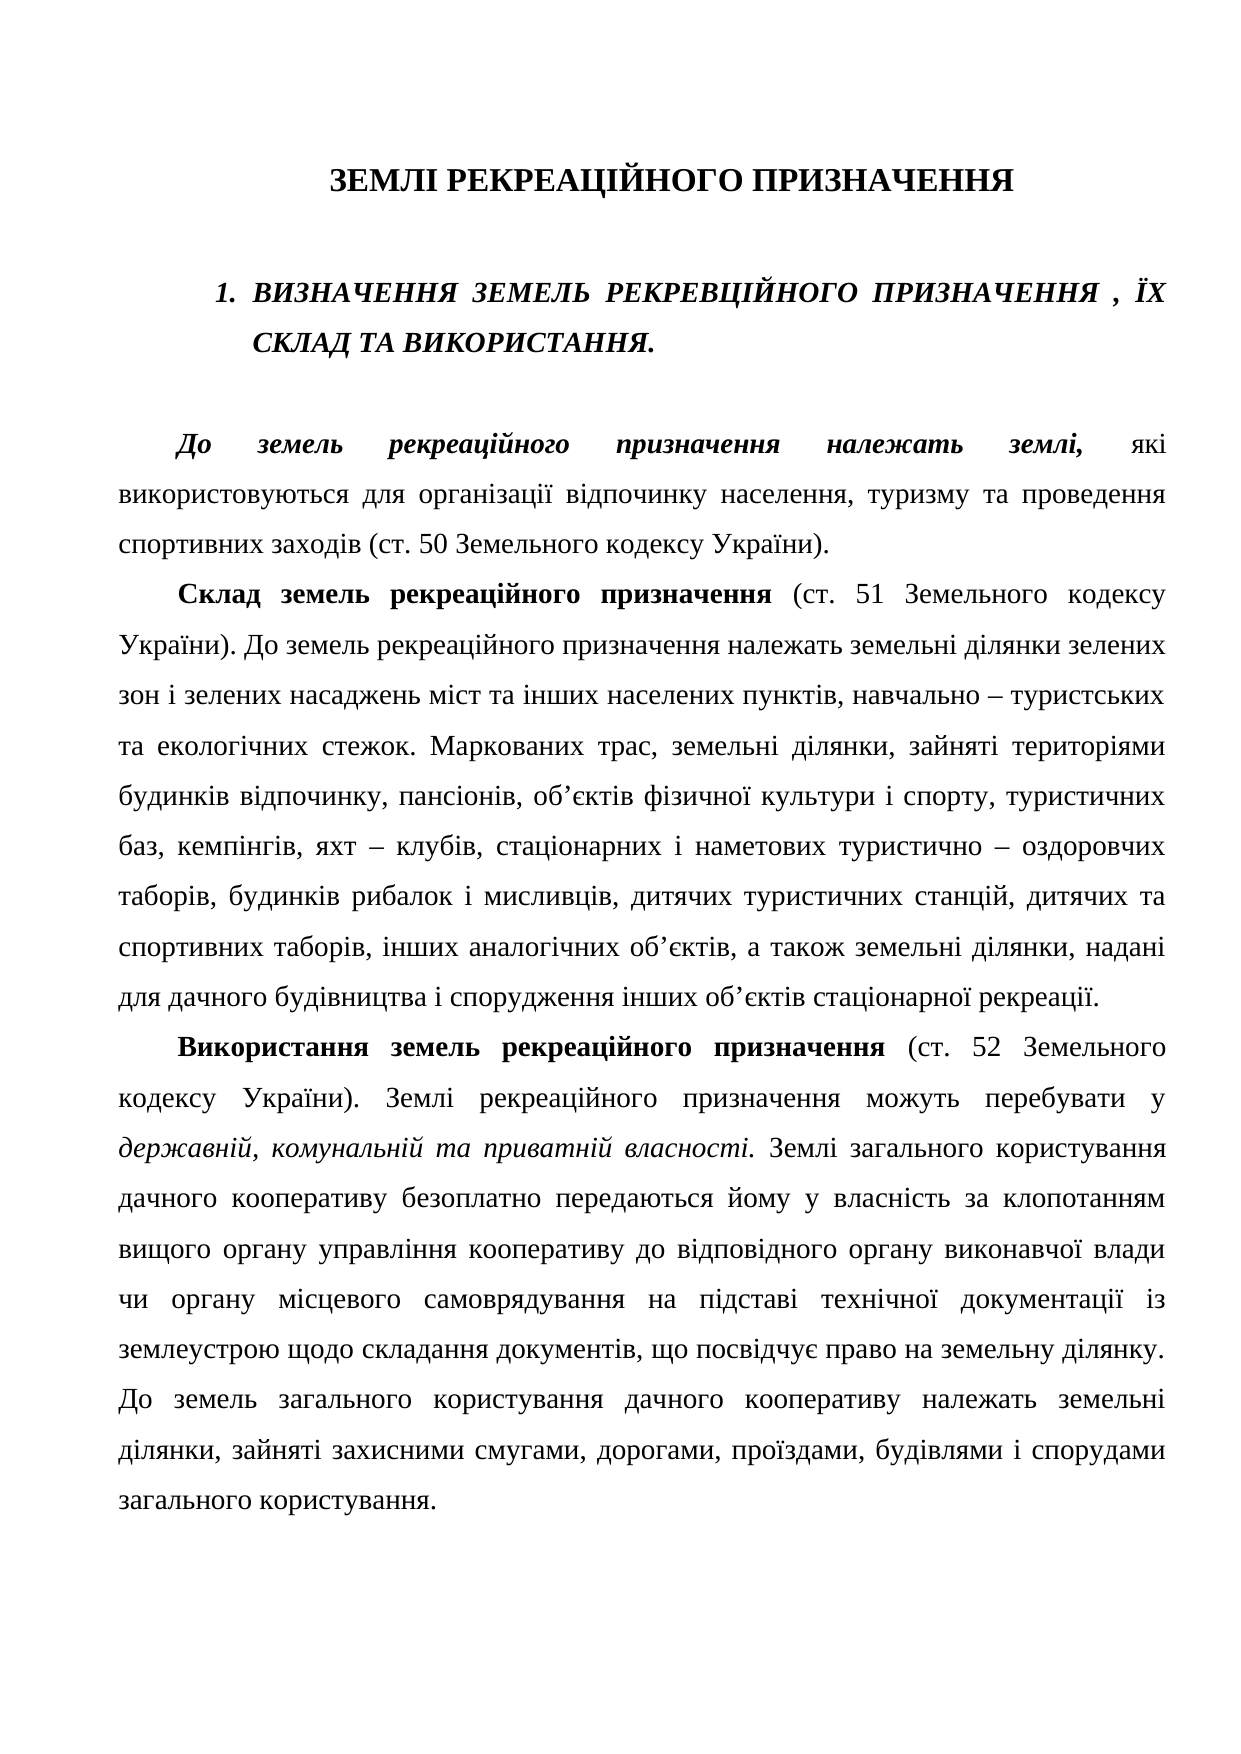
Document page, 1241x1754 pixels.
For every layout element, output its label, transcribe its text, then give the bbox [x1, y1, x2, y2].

list ВИЗНАЧЕННЯ ЗЕМЕЛЬ РЕКРЕВЦІЙНОГО ПРИЗНАЧЕННЯ , ЇХ СКЛАД ТА ВИКОРИСТАННЯ. [215, 275, 1167, 359]
list ЗЕМЛІ РЕКРЕАЦІЙНОГО ПРИЗНАЧЕННЯ [118, 160, 1167, 198]
list Склад земель рекреаційного призначення (ст. 51 Земельного кодексу України). До земель рекреаційного призначення належать земельні ділянки зелених зон і зелених насаджень міст та інших населених пунктів, навчально – туристських та екологічних стежок. Маркованих трас, земельні ділянки, зайняті територіями будинків відпочинку, пансіонів, об’єктів фізичної культури і спорту, туристичних баз, кемпінгів, яхт – клубів, стаціонарних і наметових туристично – оздоровчих таборів, будинків рибалок і мисливців, дитячих туристичних станцій, дитячих та спортивних таборів, інших аналогічних об’єктів, а також земельні ділянки, надані для дачного будівництва і спорудження інших об’єктів стаціонарної рекреації. [118, 577, 1167, 1013]
list Використання земель рекреаційного призначення (ст. 52 Земельного кодексу України). Землі рекреаційного призначення можуть перебувати у державній, комунальній та приватній власності. Землі загального користування дачного кооперативу безоплатно передаються йому у власність за клопотанням вищого органу управління кооперативу до відповідного органу виконавчої влади чи органу місцевого самоврядування на підставі технічної документації із землеустрою щодо складання документів, що посвідчує право на земельну ділянку. До земель загального користування дачного кооперативу належать земельні ділянки, зайняті захисними смугами, дорогами, проїздами, будівлями і спорудами загального користування. [118, 1029, 1167, 1516]
list До земель рекреаційного призначення належать землі, які використовуються для організації відпочинку населення, туризму та проведення спортивних заходів (ст. 50 Земельного кодексу України). [118, 426, 1167, 560]
